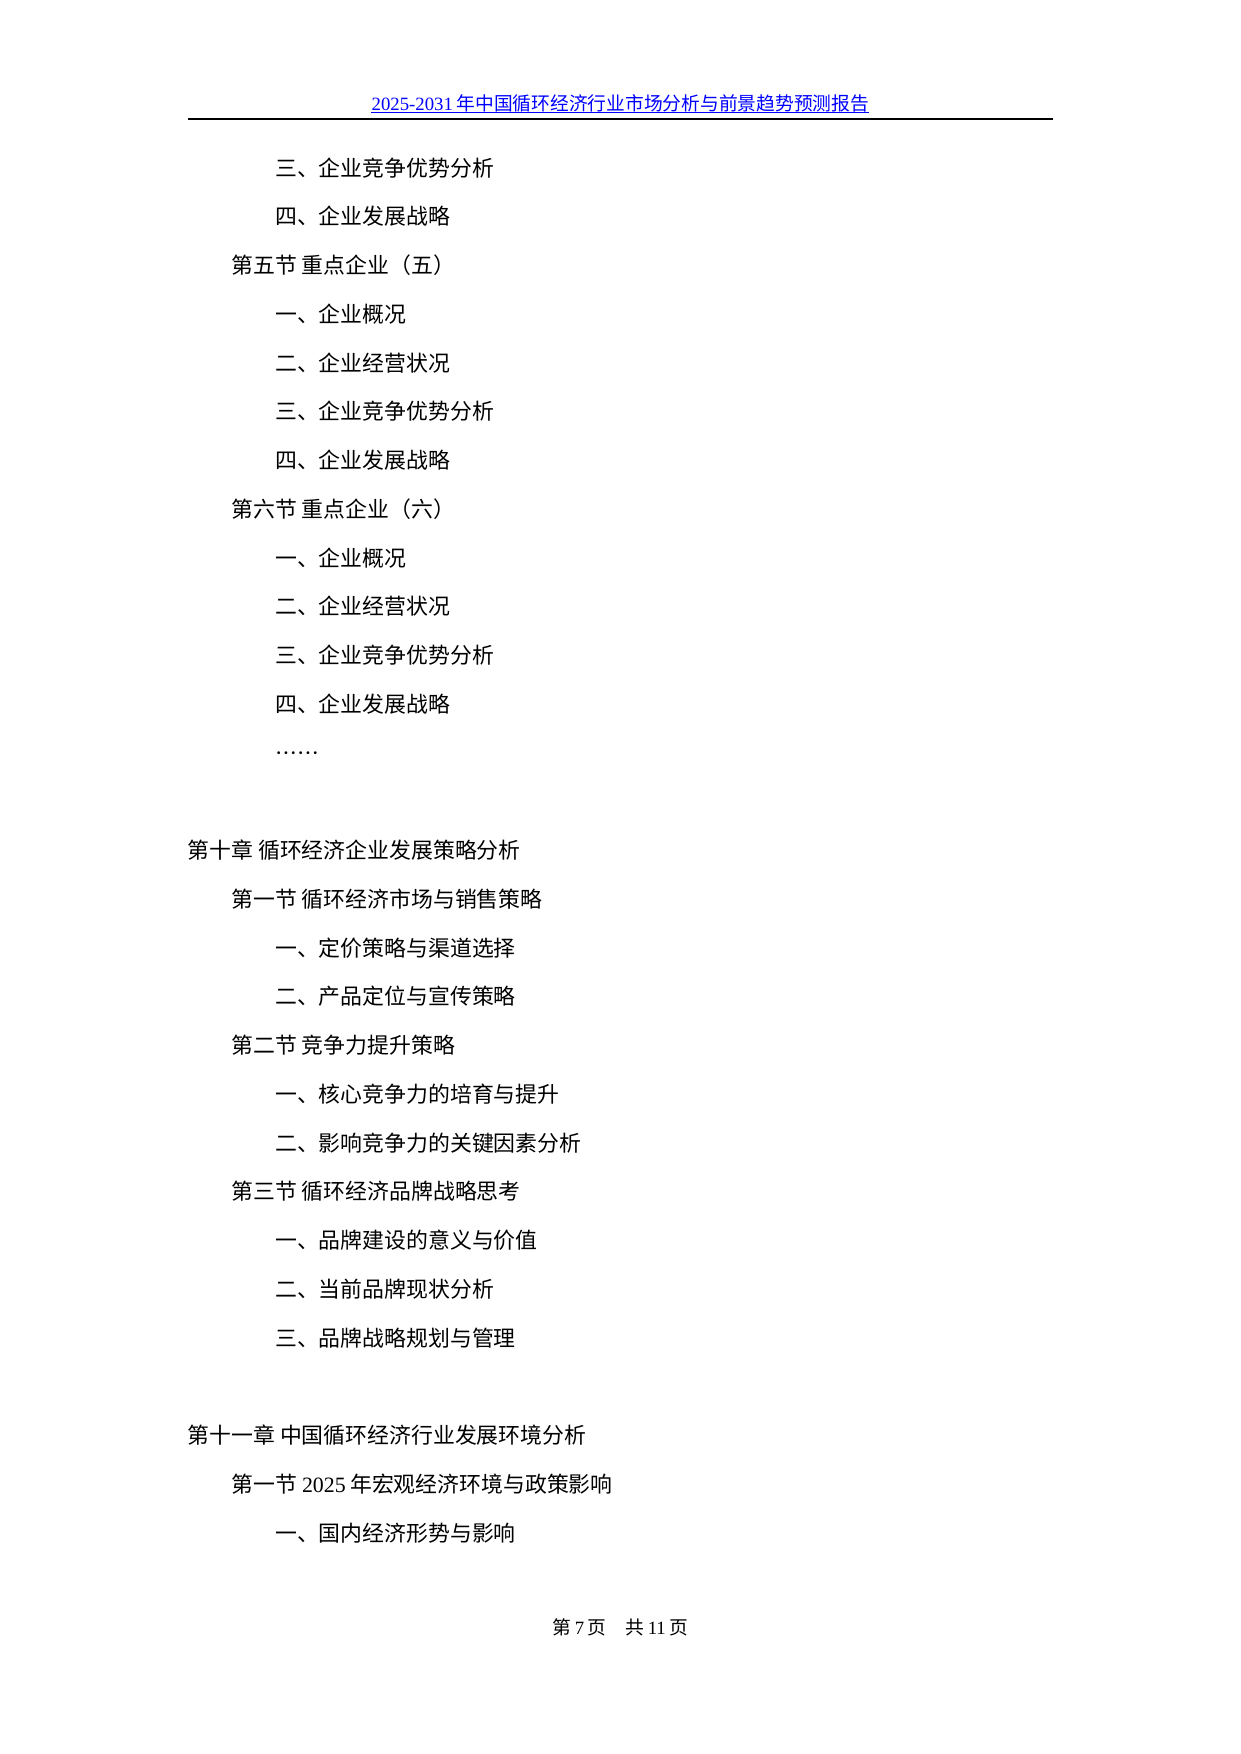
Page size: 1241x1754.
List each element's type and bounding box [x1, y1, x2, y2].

text [187, 150, 1053, 1548]
